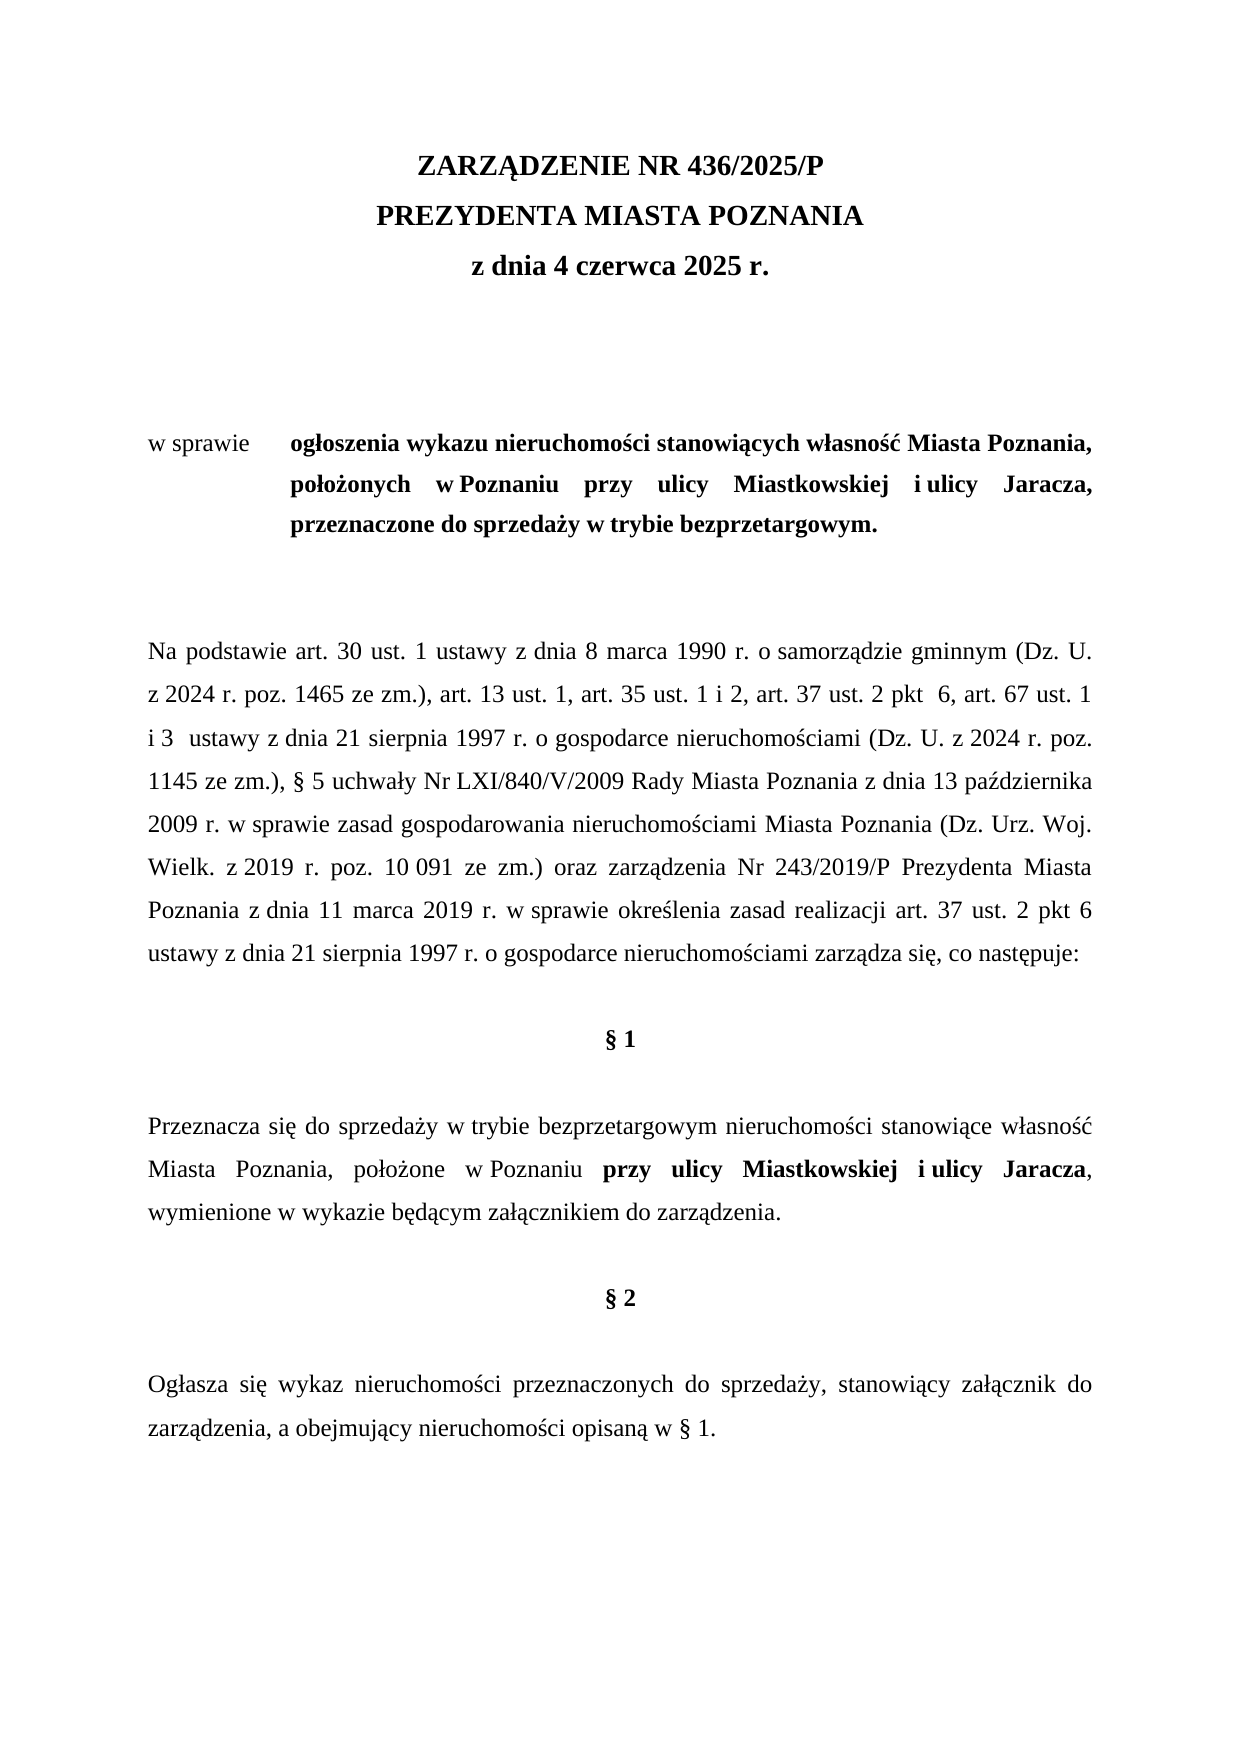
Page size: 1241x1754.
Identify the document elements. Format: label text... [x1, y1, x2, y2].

text z dnia 4 czerwca 2025 r. [148, 248, 1093, 282]
text Przeznacza się do sprzedaży w trybie bezprzetargowym nieruchomości stanowiące własność Miasta Poznania, położone w Poznaniu przy ulicy Miastkowskiej i ulicy Jaracza, wymienione w wykazie będącym załącznikiem do zarządzenia. [148, 1111, 1093, 1226]
text § 2 [148, 1283, 1093, 1312]
text § 1 [148, 1024, 1093, 1053]
subtitle ZARZĄDZENIE NR [148, 148, 1093, 181]
subtitle PREZYDENTA MIASTA POZNANIA [148, 198, 1093, 231]
table_header ogłoszenia wykazu nieruchomości stanowiących własność Miasta Poznania, położonych w Poznaniu przy ulicy Miastkowskiej i ulicy Jaracza, przeznaczone do sprzedaży w trybie bezprzetargowym. [279, 428, 1104, 550]
text Ogłasza się wykaz nieruchomości przeznaczonych do sprzedaży, stanowiący załącznik do zarządzenia, a obejmujący nieruchomości opisaną w § 1. [148, 1369, 1093, 1441]
text Na podstawie art. 30 ust. 1 ustawy z dnia 8 marca 1990 r. o samorządzie gminnym (Dz. U. z 2024 r. poz. 1465 ze zm.), art. 13 ust. 1, art. 35 ust. 1 i 2, art. 37 ust. 2 pkt 6, art. 67 ust. 1 i 3 ustawy z dnia 21 sierpnia 1997 r. o gospodarce nieruchomościami (Dz. U. z 2024 r. poz. 1145 ze zm.), § 5 uchwały Nr LXI/840/V/2009 Rady Miasta Poznania z dnia 13 października 2009 r. w sprawie zasad gospodarowania nieruchomościami Miasta Poznania (Dz. Urz. Woj. Wielk. z 2019 r. poz. 10 091 ze zm.) oraz zarządzenia Nr 243/2019/P Prezydenta Miasta Poznania z dnia 11 marca 2019 r. w sprawie określenia zasad realizacji art. 37 ust. 2 pkt 6 ustawy z dnia 21 sierpnia 1997 r. o gospodarce nieruchomościami zarządza się, co następuje: [148, 636, 1093, 967]
table_header w sprawie [136, 428, 279, 550]
